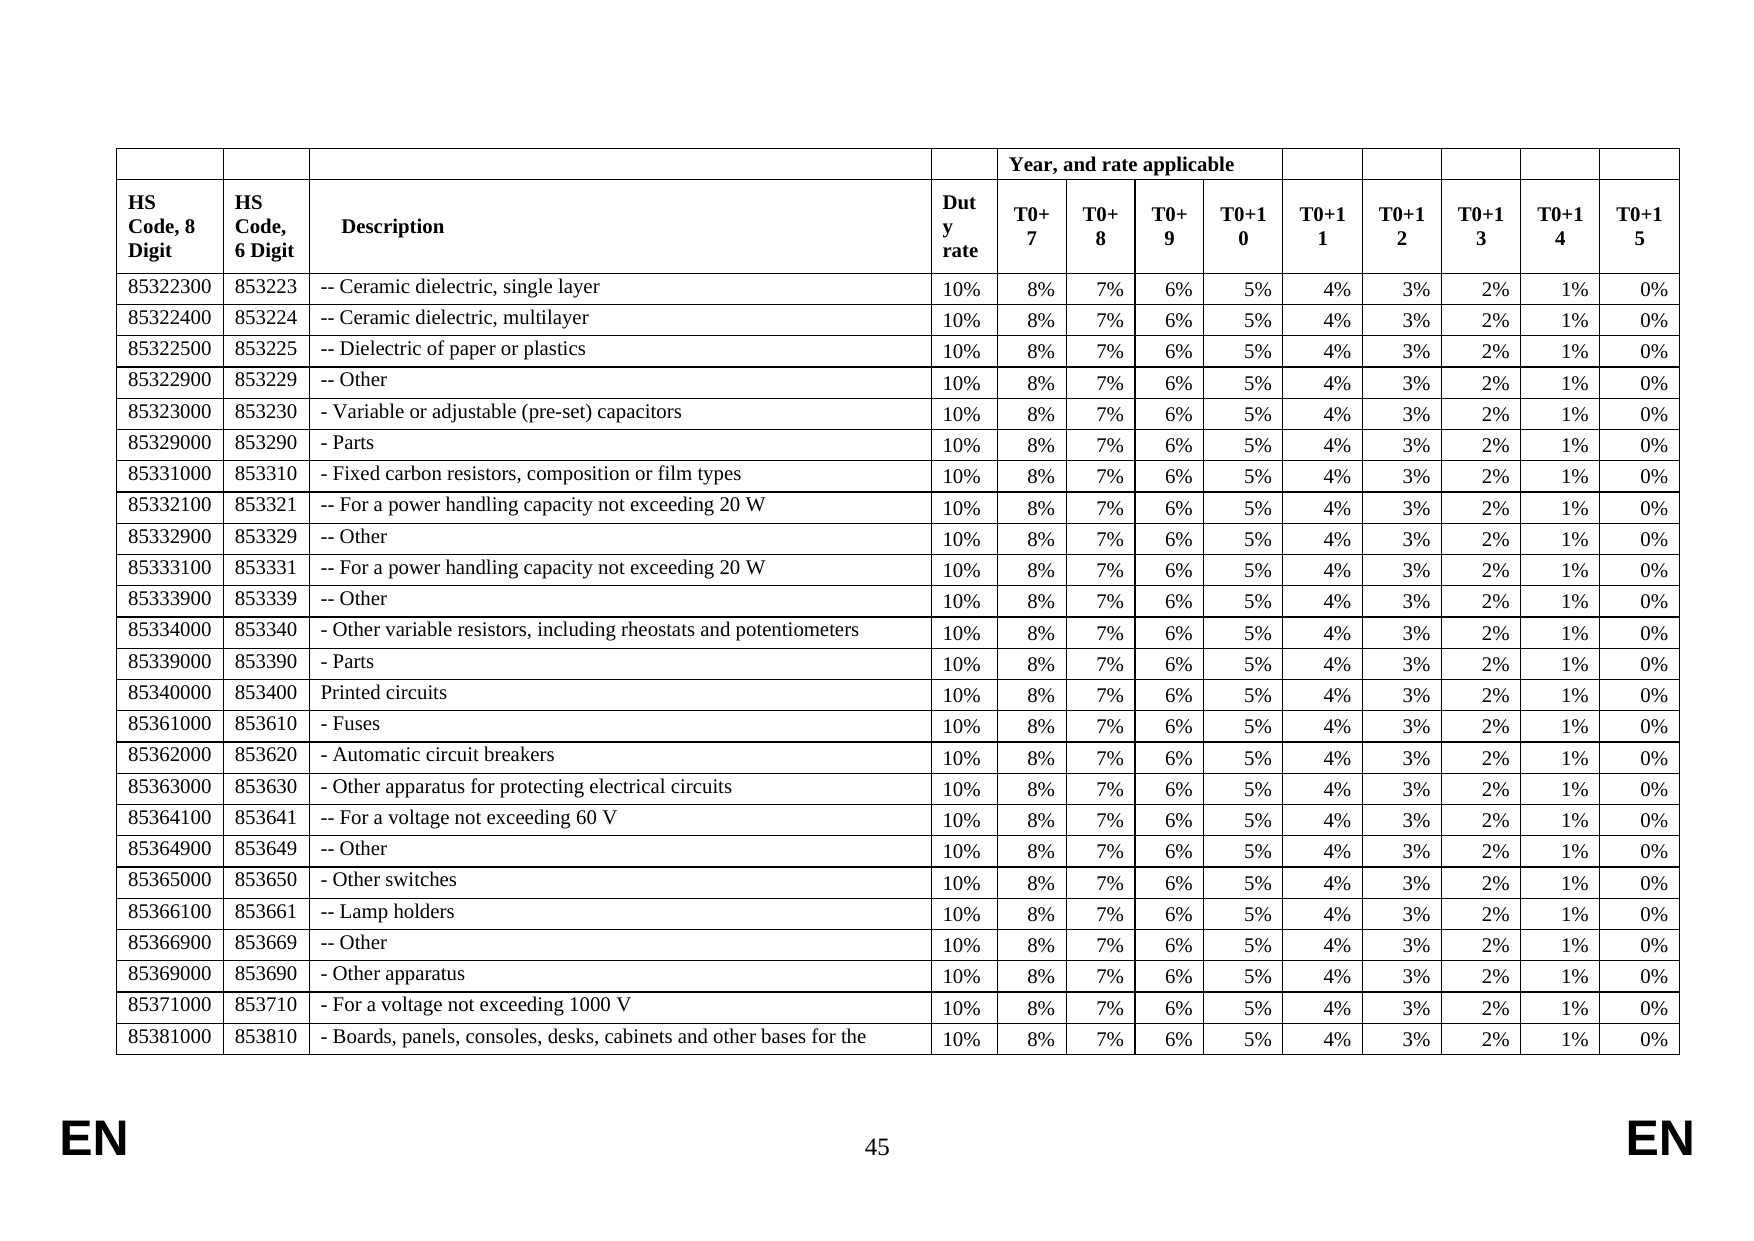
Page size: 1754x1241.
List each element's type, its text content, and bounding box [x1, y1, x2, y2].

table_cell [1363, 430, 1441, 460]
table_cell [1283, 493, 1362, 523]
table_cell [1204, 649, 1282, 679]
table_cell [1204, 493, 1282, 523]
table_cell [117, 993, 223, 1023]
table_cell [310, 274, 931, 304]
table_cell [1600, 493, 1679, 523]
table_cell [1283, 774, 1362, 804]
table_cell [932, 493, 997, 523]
table_cell T0+9 [1136, 180, 1203, 273]
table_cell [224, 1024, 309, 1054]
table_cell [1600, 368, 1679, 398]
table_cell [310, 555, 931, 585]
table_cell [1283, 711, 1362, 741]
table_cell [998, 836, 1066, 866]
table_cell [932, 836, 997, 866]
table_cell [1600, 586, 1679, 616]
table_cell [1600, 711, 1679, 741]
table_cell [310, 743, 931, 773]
table_cell T0+8 [1067, 180, 1134, 273]
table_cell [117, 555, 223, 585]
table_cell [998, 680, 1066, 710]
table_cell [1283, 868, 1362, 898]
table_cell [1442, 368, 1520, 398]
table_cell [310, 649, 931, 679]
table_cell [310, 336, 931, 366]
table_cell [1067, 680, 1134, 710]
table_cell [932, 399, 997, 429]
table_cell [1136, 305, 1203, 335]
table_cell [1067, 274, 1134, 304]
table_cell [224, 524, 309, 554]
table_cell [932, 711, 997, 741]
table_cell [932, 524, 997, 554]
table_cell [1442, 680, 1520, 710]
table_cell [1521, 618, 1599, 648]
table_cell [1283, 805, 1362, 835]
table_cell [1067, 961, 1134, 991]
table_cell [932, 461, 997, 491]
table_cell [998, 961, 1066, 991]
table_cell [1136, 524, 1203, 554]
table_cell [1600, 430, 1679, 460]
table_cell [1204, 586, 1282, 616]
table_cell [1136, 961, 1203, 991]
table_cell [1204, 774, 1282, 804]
table_header [117, 149, 223, 179]
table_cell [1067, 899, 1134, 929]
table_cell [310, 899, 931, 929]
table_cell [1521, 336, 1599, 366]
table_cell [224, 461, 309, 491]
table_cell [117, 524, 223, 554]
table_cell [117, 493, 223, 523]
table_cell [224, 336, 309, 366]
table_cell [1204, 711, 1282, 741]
table_header [224, 149, 309, 179]
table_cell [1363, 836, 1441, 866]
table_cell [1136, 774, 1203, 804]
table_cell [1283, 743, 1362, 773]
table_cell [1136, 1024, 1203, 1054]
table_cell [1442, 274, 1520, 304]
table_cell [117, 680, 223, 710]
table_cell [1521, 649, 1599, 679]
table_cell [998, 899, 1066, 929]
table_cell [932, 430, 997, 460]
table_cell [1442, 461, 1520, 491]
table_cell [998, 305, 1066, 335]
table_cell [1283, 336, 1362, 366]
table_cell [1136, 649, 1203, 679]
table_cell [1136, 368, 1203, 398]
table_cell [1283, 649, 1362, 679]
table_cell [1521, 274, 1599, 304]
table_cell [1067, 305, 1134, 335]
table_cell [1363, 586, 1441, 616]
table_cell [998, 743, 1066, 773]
table_cell HS Code, 6 Digit [224, 180, 309, 273]
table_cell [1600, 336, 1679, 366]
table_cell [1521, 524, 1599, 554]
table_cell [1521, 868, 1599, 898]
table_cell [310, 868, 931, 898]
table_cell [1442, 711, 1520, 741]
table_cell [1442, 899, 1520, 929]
table_cell T0+11 [1283, 180, 1362, 273]
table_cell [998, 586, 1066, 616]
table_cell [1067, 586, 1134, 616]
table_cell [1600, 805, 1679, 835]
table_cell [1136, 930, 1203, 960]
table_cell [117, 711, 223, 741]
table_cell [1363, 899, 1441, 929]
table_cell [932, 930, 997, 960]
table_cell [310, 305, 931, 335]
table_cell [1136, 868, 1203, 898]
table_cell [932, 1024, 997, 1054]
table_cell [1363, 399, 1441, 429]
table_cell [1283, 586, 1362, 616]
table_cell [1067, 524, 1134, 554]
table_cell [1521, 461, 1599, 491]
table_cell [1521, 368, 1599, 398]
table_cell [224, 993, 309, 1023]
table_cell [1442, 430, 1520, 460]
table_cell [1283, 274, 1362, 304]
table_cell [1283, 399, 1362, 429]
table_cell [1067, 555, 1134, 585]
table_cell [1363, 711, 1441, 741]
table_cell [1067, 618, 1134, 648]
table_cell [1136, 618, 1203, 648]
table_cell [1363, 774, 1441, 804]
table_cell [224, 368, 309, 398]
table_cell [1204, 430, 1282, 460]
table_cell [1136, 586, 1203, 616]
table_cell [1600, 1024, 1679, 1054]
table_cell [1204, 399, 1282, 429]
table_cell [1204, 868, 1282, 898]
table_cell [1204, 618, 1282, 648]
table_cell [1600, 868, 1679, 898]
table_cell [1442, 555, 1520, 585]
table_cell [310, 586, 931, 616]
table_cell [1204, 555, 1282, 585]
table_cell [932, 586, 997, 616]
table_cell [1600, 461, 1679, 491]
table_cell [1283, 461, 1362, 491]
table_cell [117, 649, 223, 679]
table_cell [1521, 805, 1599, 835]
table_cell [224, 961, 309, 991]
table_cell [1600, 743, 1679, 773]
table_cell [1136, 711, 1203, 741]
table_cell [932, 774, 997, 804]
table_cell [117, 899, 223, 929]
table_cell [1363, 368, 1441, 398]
table_header [310, 149, 931, 179]
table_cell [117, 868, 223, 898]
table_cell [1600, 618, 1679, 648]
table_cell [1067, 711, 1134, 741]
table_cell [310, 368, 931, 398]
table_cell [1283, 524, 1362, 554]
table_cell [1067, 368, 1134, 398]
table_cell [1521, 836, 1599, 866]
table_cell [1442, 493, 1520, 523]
table_header [1442, 149, 1520, 179]
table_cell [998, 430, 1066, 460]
table_cell Duty rate [932, 180, 997, 273]
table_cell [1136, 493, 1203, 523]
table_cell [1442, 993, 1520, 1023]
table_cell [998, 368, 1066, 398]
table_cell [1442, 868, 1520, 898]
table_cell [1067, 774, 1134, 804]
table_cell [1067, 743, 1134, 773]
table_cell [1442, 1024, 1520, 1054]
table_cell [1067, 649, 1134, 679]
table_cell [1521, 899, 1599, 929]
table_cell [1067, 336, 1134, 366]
table_cell T0+12 [1363, 180, 1441, 273]
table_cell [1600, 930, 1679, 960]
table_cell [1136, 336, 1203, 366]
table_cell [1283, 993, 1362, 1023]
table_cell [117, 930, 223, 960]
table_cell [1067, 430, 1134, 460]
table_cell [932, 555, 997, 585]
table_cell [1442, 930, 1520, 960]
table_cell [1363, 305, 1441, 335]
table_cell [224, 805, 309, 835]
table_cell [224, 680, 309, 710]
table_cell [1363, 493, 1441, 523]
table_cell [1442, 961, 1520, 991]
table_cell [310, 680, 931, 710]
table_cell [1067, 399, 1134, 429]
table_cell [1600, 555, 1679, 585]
table_header [1363, 149, 1441, 179]
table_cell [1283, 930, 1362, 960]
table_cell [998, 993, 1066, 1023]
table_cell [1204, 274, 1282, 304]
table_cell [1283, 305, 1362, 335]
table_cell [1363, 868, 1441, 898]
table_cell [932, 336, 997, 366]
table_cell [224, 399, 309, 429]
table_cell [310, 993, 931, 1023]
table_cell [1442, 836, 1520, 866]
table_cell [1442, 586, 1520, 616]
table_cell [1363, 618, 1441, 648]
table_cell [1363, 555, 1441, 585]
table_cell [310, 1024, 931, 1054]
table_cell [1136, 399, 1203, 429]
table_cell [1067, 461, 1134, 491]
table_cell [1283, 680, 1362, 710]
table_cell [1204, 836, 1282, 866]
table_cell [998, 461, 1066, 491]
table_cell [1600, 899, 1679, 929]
table_header [1600, 149, 1679, 179]
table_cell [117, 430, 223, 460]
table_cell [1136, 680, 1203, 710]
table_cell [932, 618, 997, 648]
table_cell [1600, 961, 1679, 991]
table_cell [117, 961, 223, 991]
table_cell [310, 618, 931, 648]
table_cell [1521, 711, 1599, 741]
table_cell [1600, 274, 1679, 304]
table_cell HS Code, 8 Digit [117, 180, 223, 273]
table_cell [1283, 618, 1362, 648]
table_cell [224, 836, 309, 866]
table_cell T0+13 [1442, 180, 1520, 273]
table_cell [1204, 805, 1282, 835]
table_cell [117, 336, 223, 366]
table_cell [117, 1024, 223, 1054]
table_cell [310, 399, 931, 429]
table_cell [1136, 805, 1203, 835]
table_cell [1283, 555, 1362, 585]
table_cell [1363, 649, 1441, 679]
table_header Year, and rate applicable [998, 149, 1282, 179]
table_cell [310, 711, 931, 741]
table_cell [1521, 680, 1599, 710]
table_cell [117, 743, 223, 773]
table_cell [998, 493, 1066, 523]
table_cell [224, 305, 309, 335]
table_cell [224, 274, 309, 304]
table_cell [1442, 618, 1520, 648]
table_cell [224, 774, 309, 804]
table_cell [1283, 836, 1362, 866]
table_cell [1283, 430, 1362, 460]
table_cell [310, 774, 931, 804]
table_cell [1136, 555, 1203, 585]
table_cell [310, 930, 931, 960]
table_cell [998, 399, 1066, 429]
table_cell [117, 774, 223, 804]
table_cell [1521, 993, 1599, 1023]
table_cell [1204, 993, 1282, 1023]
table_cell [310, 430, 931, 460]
table_header [1521, 149, 1599, 179]
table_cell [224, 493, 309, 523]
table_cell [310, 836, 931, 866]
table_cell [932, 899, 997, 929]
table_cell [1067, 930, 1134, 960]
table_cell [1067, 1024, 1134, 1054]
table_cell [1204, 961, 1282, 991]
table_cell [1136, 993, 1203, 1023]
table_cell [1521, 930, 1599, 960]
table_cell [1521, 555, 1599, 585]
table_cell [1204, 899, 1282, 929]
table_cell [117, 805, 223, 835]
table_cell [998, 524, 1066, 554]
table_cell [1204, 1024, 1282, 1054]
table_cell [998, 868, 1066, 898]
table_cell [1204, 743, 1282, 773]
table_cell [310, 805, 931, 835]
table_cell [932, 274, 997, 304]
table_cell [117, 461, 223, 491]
table_header [1283, 149, 1362, 179]
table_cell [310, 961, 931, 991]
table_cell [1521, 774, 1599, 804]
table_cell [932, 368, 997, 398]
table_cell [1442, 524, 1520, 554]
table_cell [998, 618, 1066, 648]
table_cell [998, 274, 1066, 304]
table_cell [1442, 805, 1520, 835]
table_cell T0+10 [1204, 180, 1282, 273]
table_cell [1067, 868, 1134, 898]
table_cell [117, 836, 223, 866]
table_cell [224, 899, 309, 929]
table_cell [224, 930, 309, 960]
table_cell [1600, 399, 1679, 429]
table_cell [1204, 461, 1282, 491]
table_cell Description [310, 180, 931, 273]
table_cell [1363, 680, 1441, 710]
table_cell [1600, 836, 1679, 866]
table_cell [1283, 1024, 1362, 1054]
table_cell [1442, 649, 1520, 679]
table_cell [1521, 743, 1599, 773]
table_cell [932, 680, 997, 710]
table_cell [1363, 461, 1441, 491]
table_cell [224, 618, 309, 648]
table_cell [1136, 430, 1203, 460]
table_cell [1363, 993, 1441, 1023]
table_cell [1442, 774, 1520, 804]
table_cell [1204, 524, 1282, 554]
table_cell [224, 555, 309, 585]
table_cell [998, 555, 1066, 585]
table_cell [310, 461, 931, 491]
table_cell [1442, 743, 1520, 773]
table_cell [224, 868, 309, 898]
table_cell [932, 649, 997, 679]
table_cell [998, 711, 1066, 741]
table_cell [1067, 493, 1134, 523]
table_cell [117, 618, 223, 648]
table_cell T0+15 [1600, 180, 1679, 273]
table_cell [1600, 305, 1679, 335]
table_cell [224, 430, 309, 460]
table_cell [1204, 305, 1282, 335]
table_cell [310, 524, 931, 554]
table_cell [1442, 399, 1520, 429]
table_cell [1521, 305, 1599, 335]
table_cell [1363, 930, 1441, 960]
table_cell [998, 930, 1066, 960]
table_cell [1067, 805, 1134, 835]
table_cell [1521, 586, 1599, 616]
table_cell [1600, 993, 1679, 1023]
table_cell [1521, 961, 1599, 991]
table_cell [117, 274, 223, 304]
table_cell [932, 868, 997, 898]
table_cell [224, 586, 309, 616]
table_header [932, 149, 997, 179]
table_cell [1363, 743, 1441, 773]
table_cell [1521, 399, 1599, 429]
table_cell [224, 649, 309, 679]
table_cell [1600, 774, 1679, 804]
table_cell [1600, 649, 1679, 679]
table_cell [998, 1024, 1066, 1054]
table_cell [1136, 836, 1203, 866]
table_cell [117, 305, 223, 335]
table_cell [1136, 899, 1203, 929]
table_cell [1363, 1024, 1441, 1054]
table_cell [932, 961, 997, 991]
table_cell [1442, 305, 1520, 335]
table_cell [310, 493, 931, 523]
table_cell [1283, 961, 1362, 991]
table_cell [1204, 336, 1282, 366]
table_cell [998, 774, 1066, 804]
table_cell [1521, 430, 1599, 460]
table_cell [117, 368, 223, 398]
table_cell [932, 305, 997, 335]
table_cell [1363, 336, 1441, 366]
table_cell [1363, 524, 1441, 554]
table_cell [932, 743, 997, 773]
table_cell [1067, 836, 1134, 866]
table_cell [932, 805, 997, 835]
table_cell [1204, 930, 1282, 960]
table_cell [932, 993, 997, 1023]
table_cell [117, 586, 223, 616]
table_cell T0+14 [1521, 180, 1599, 273]
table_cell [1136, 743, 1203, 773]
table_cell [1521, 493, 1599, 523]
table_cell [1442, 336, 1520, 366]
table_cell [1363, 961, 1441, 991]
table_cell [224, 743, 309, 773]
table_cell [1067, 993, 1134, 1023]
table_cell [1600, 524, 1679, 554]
table_cell T0+7 [998, 180, 1066, 273]
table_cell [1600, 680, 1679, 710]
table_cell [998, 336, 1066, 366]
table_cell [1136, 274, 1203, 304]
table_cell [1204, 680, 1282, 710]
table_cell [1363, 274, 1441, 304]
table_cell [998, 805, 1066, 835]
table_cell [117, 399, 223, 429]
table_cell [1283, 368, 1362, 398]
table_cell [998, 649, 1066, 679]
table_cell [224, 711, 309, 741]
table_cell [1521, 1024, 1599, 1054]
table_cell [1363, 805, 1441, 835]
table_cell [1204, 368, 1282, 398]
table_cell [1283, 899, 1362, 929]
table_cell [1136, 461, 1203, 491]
